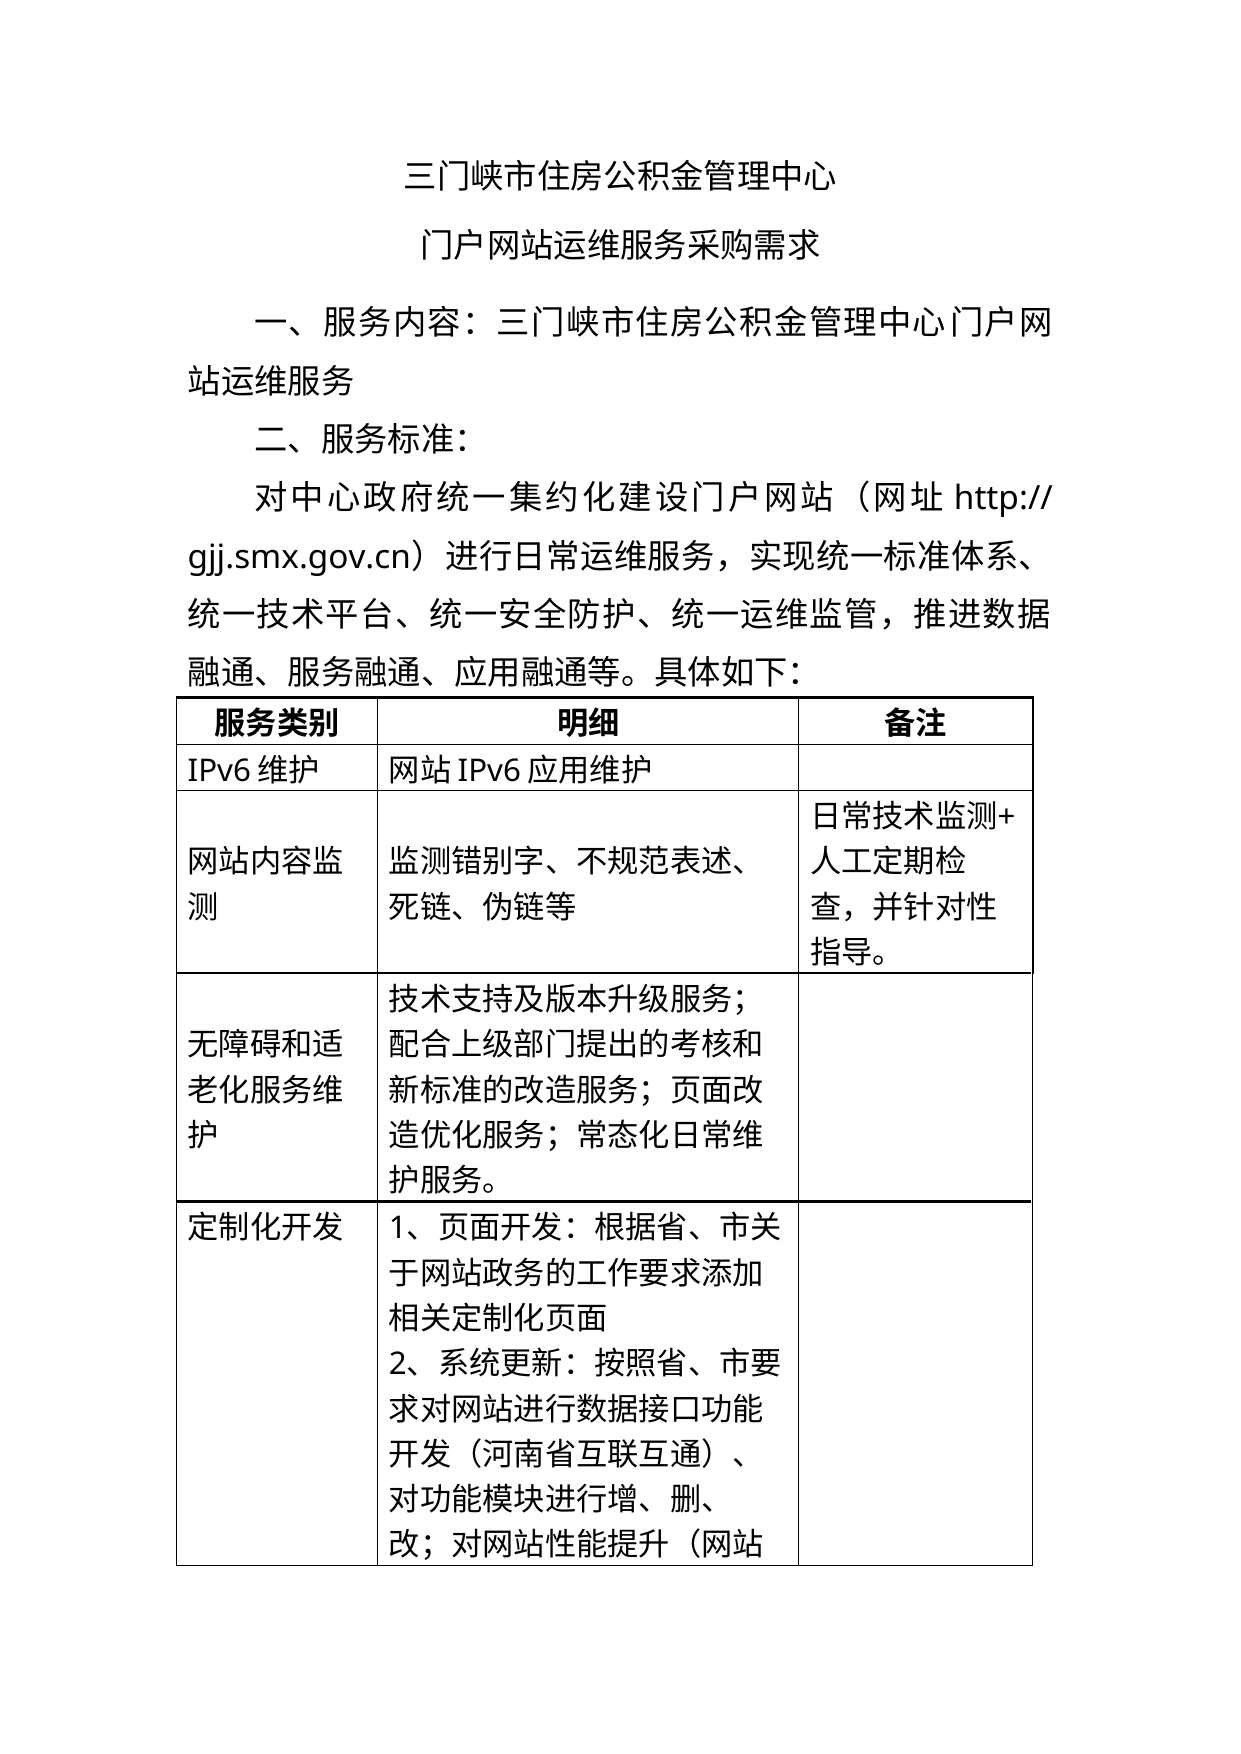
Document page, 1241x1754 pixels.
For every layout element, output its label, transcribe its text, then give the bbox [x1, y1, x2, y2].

table_cell 技术支持及版本升级服务；配合上级部门提出的考核和新标准的改造服务；页面改造优化服务；常态化日常维护服务。 [378, 974, 798, 1200]
table_header 明细 [378, 699, 798, 744]
table_cell 定制化开发 [177, 1203, 377, 1564]
text 三门峡市住房公积金管理中心 [187, 150, 1053, 198]
table_cell 监测错别字、不规范表述、死链、伪链等 [378, 791, 798, 972]
table_cell 日常技术监测+人工定期检查，并针对性指导。 [799, 791, 1032, 972]
text 一、服务内容：三门峡市住房公积金管理中心门户网站运维服务 [187, 288, 1053, 405]
table_header 服务类别 [177, 699, 377, 744]
table_cell 网站IPv6应用维护 [378, 745, 798, 790]
text 对中心政府统一集约化建设门户网站（网址http://gjj.smx.gov.cn）进行日常运维服务，实现统一标准体系、统一技术平台、统一安全防护、统一运维监管，推进数据融通、服务融通、应用融通等。具体如下： [187, 463, 1053, 696]
table_cell [799, 745, 1032, 790]
table_cell [799, 1200, 1032, 1564]
table_cell IPv6维护 [177, 745, 377, 790]
text 二、服务标准： [187, 405, 1053, 463]
table_header 备注 [799, 699, 1032, 744]
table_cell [378, 1203, 798, 1564]
text 门户网站运维服务采购需求 [187, 219, 1053, 267]
table_cell [799, 972, 1032, 1200]
table_cell 网站内容监测 [177, 791, 377, 972]
table_cell 无障碍和适老化服务维护 [177, 974, 377, 1200]
